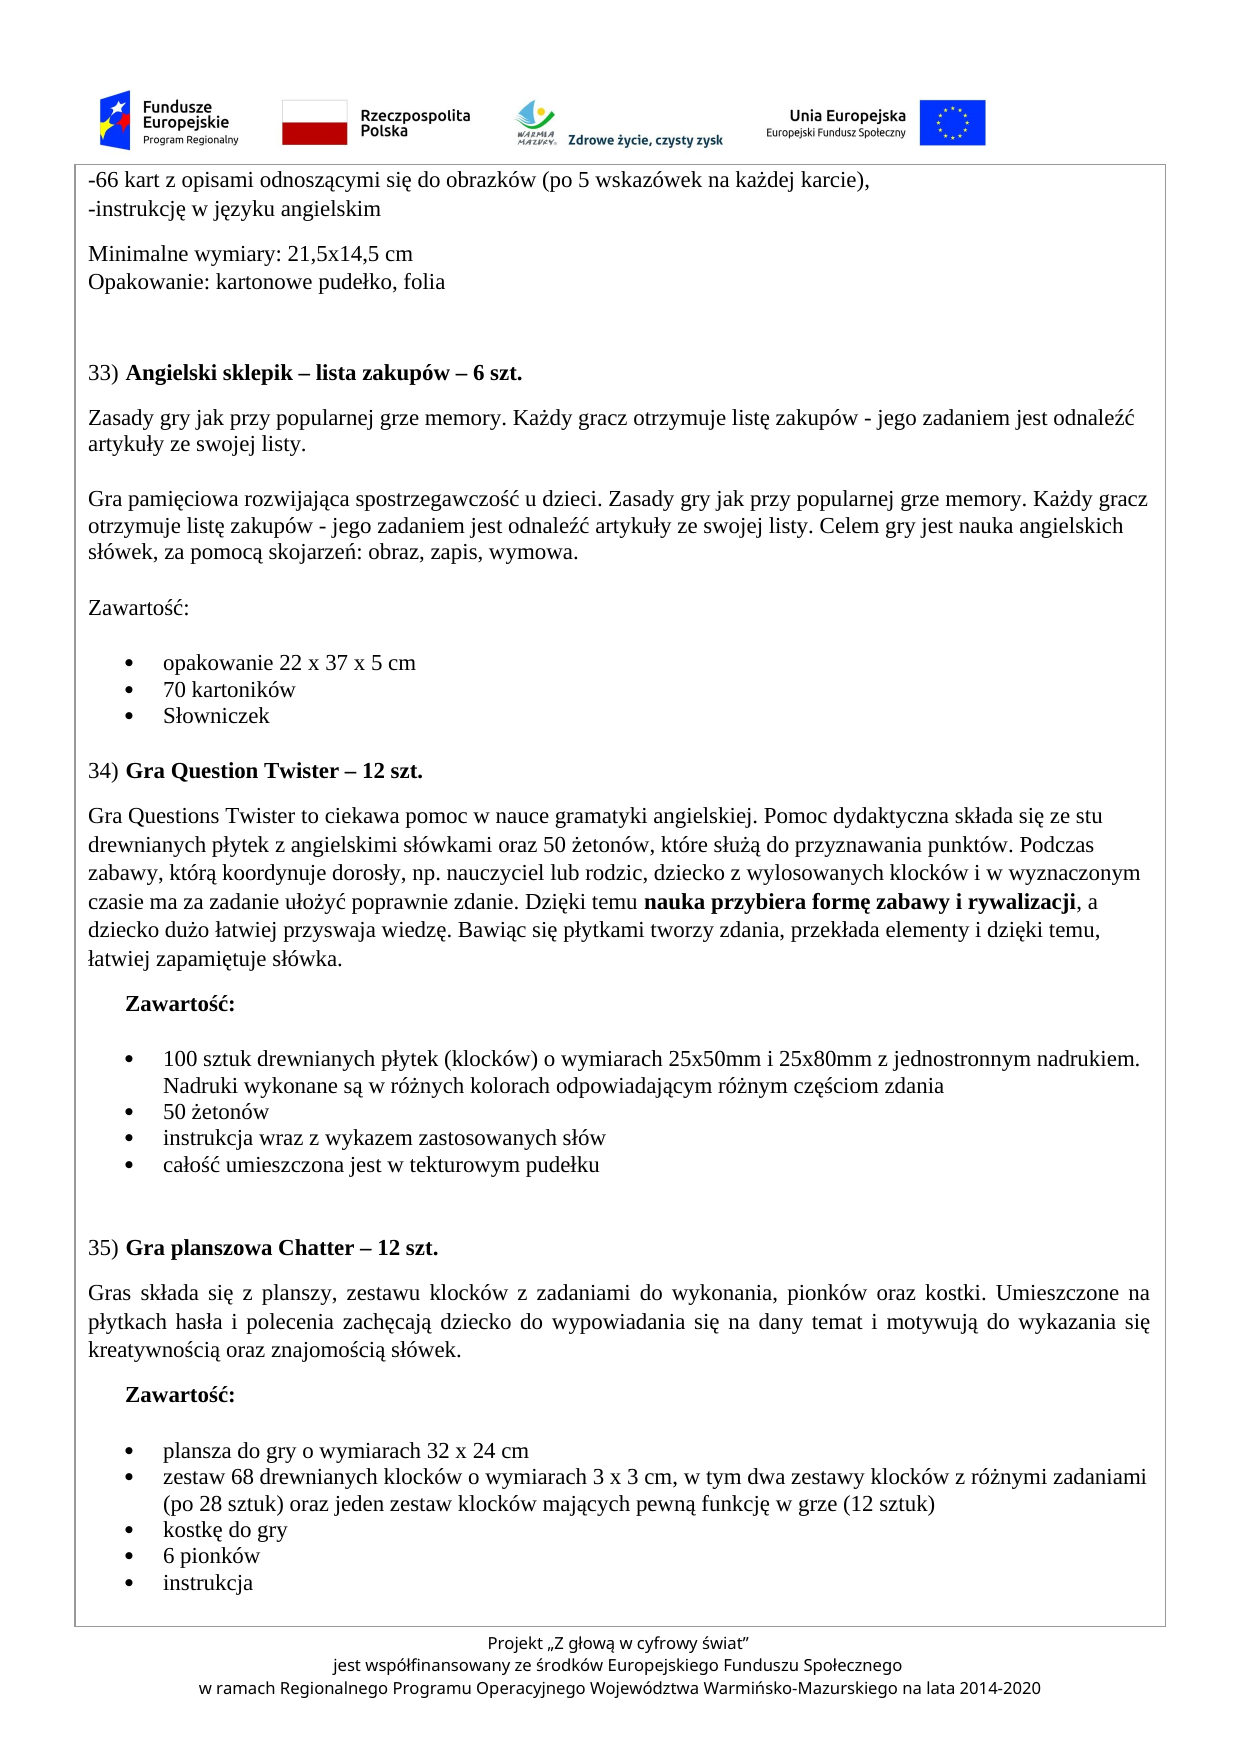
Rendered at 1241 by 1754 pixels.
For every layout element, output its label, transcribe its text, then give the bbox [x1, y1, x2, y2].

picture [75, 73, 1007, 164]
